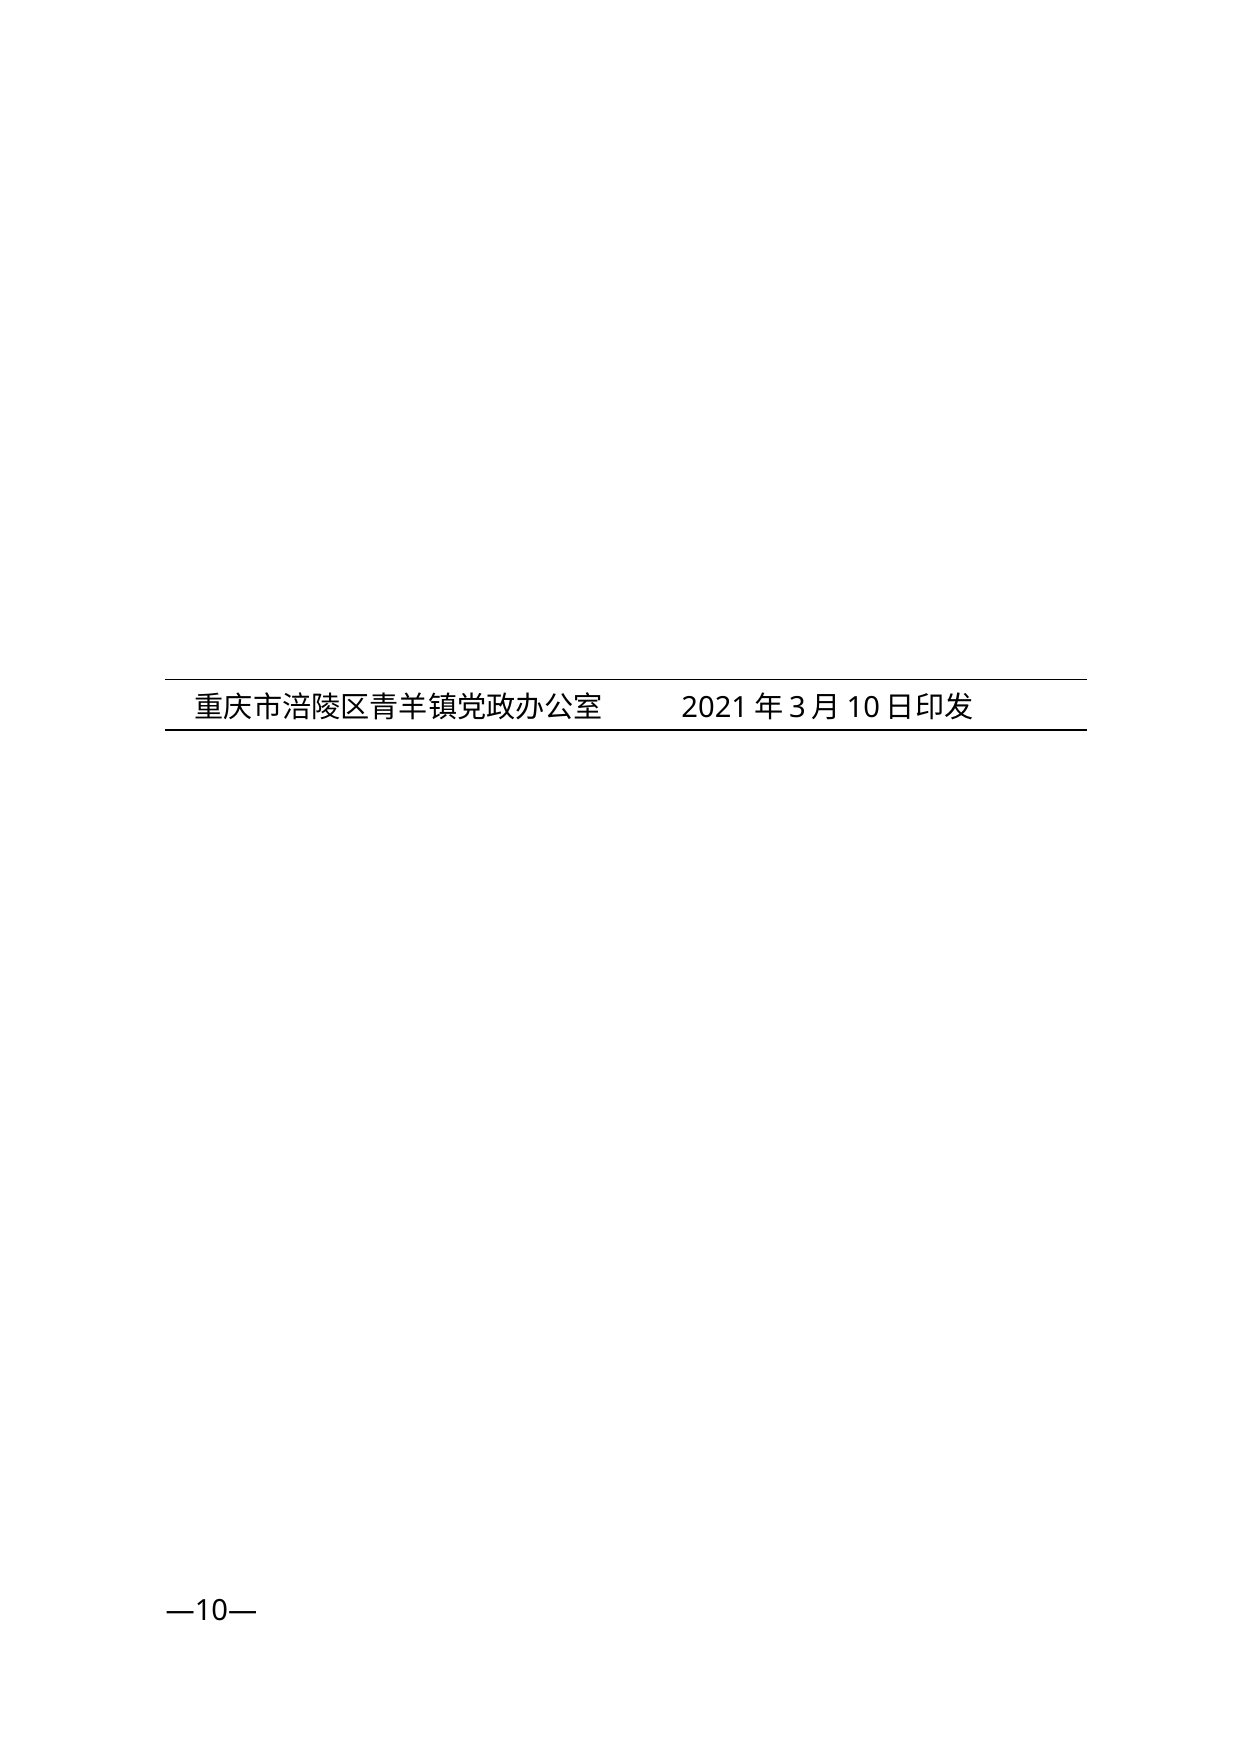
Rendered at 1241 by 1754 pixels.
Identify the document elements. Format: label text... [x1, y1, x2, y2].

text 重庆市涪陵区青羊镇党政办公室 2021年3月10日印发 [165, 680, 1087, 729]
